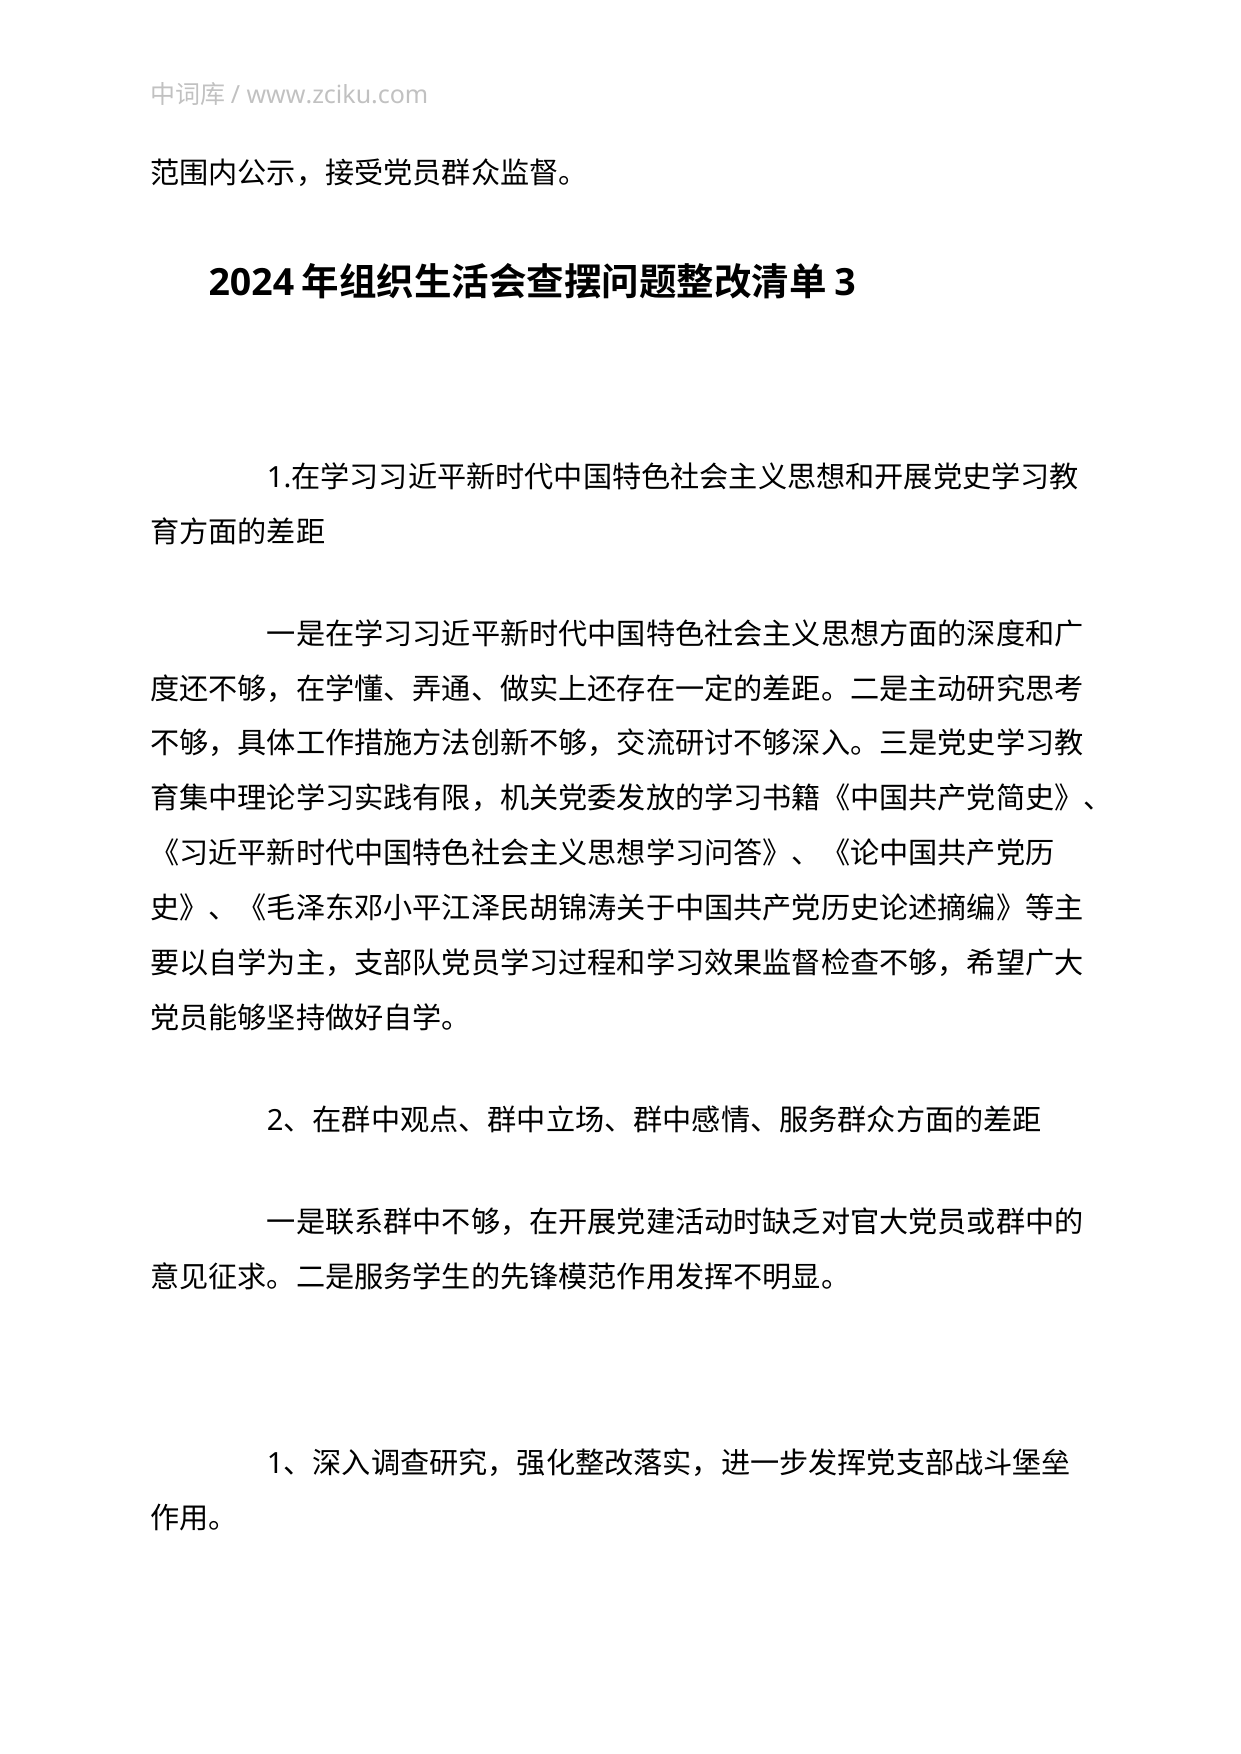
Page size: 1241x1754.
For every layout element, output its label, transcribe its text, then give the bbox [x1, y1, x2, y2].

text 一是联系群中不够，在开展党建活动时缺乏对官大党员或群中的意见征求。二是服务学生的先锋模范作用发挥不明显。 [150, 1198, 1090, 1296]
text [150, 150, 1090, 192]
text 2024年组织生活会查摆问题整改清单3 [150, 252, 1090, 306]
text 1、深入调查研究，强化整改落实，进一步发挥党支部战斗堡垒作用。 [150, 1439, 1090, 1536]
text 一是在学习习近平新时代中国特色社会主义思想方面的深度和广度还不够，在学懂、弄通、做实上还存在一定的差距。二是主动研究思考不够，具体工作措施方法创新不够，交流研讨不够深入。三是党史学习教育集中理论学习实践有限，机关党委发放的学习书籍《中国共产党简史》、《习近平新时代中国特色社会主义思想学习问答》、《论中国共产党历史》、《毛泽东邓小平江泽民胡锦涛关于中国共产党历史论述摘编》等主要以自学为主，支部队党员学习过程和学习效果监督检查不够，希望广大党员能够坚持做好自学。 [150, 610, 1090, 1037]
text 1.在学习习近平新时代中国特色社会主义思想和开展党史学习教育方面的差距 [150, 453, 1090, 551]
text 2、在群中观点、群中立场、群中感情、服务群众方面的差距 [150, 1096, 1090, 1139]
